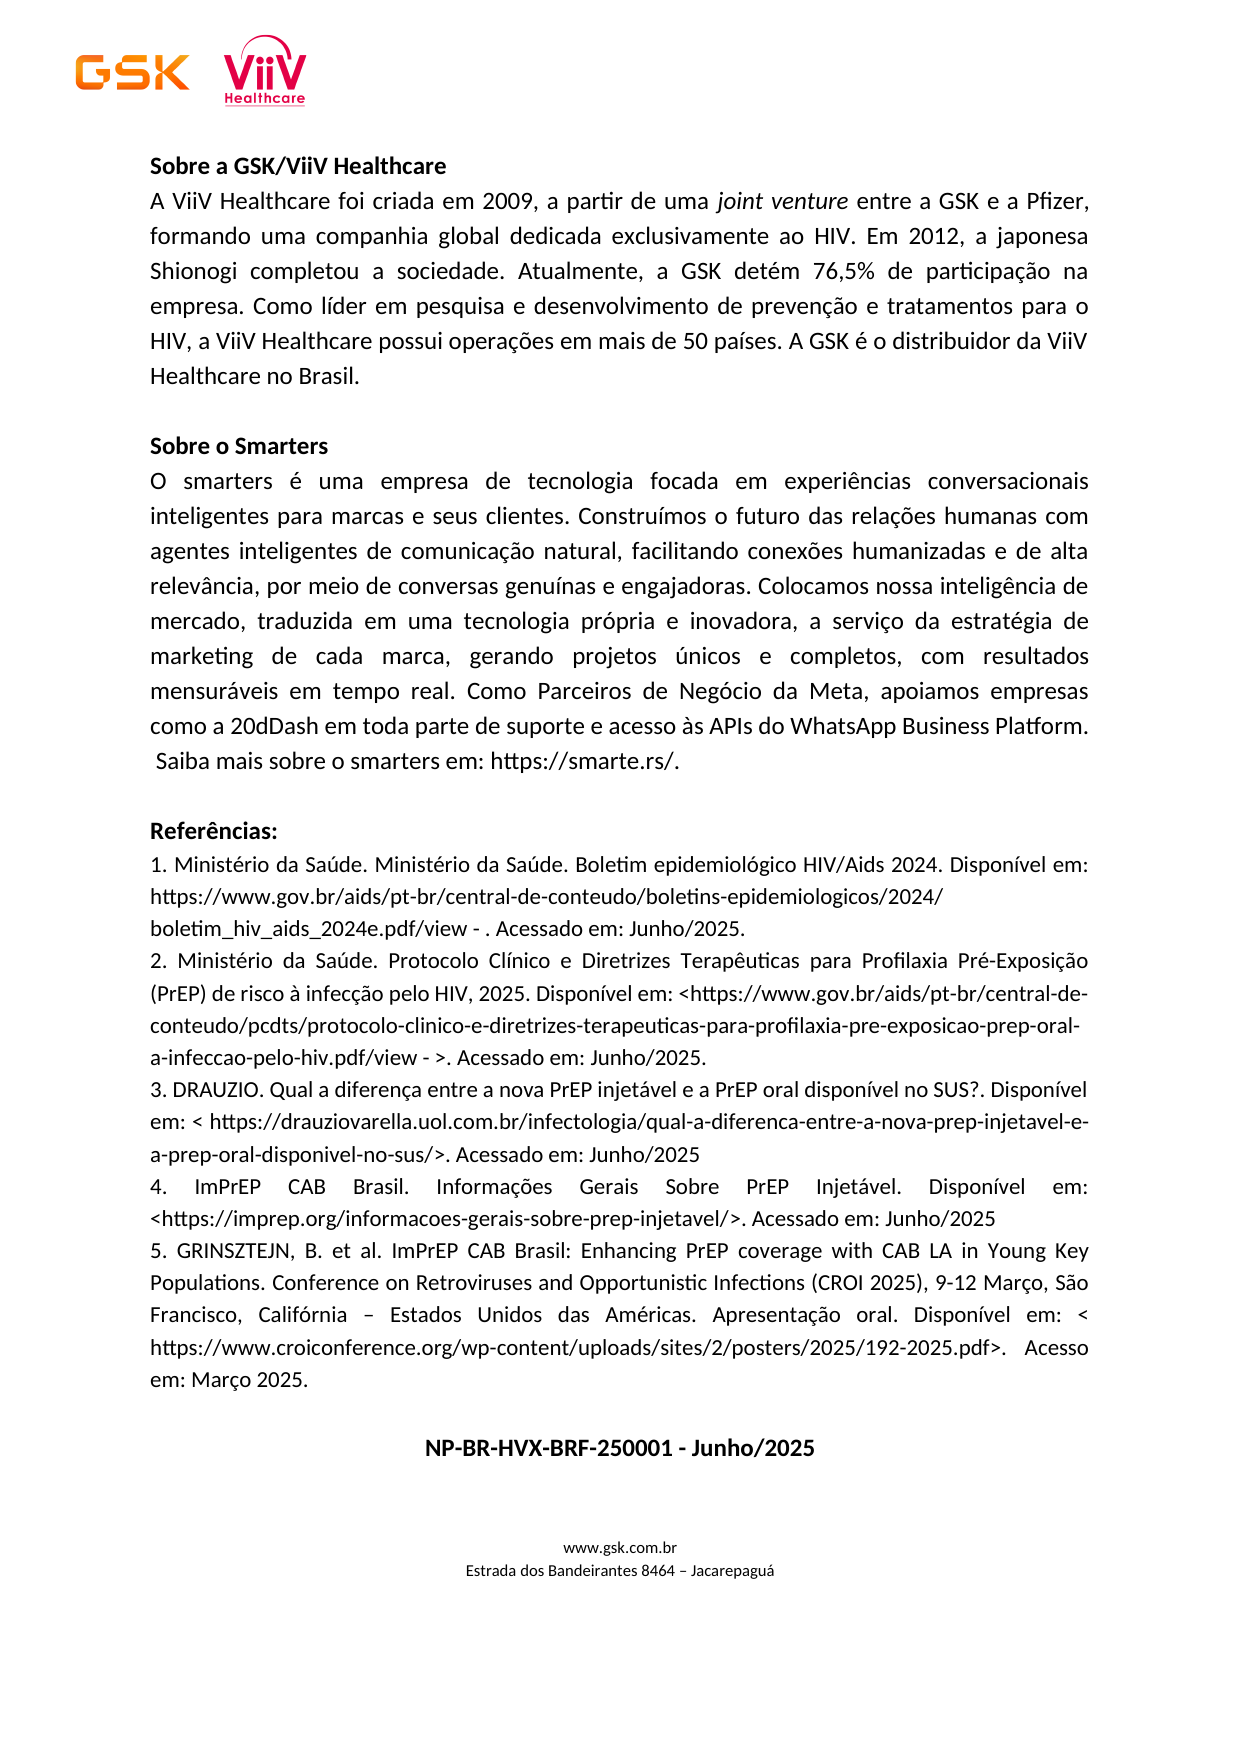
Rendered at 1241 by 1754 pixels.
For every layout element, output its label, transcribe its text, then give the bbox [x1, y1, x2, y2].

text 2. Ministério da Saúde. Protocolo Clínico e Diretrizes Terapêuticas para Profilaxia Pré-Exposição (PrEP) de risco à infecção pelo HIV, 2025. Disponível em: <https://www.gov.br/aids/pt-br/central-de-conteudo/pcdts/protocolo-clinico-e-diretrizes-terapeuticas-para-profilaxia-pre-exposicao-prep-oral-a-infeccao-pelo-hiv.pdf/view - >. Acessado em: Junho/2025. [150, 947, 1090, 1071]
text Saiba mais sobre o smarters em: https://smarte.rs/. [150, 745, 1090, 776]
text Estrada dos Bandeirantes 8464 – Jacarepaguá [150, 1561, 1090, 1581]
text O smarters é uma empresa de tecnologia focada em experiências conversacionais inteligentes para marcas e seus clientes. Construímos o futuro das relações humanas com agentes inteligentes de comunicação natural, facilitando conexões humanizadas e de alta relevância, por meio de conversas genuínas e engajadoras. Colocamos nossa inteligência de mercado, traduzida em uma tecnologia própria e inovadora, a serviço da estratégia de marketing de cada marca, gerando projetos únicos e completos, com resultados mensuráveis em tempo real. Como Parceiros de Negócio da Meta, apoiamos empresas como a 20dDash em toda parte de suporte e acesso às APIs do WhatsApp Business Platform. [150, 465, 1090, 741]
text Referências: [150, 815, 1090, 846]
text 4. ImPrEP CAB Brasil. Informações Gerais Sobre PrEP Injetável. Disponível em: <https://imprep.org/informacoes-gerais-sobre-prep-injetavel/>. Acessado em: Junho/2025 [150, 1172, 1090, 1232]
text 1. Ministério da Saúde. Ministério da Saúde. Boletim epidemiológico HIV/Aids 2024. Disponível em: https://www.gov.br/aids/pt-br/central-de-conteudo/boletins-epidemiologicos/2024/boletim_hiv_aids_2024e.pdf/view - . Acessado em: Junho/2025. [150, 850, 1090, 942]
text A ViiV Healthcare foi criada em 2009, a partir de uma joint venture entre a GSK e a Pfizer, formando uma companhia global dedicada exclusivamente ao HIV. Em 2012, a japonesa Shionogi completou a sociedade. Atualmente, a GSK detém 76,5% de participação na empresa. Como líder em pesquisa e desenvolvimento de prevenção e tratamentos para o HIV, a ViiV Healthcare possui operações em mais de 50 países. A GSK é o distribuidor da ViiV Healthcare no Brasil. [150, 185, 1090, 391]
text Sobre a GSK/ViiV Healthcare [150, 150, 1090, 181]
text Sobre o Smarters [150, 430, 1090, 461]
text NP-BR-HVX-BRF-250001 - Junho/2025 [150, 1432, 1090, 1463]
text 5. GRINSZTEJN, B. et al. ImPrEP CAB Brasil: Enhancing PrEP coverage with CAB LA in Young Key Populations. Conference on Retroviruses and Opportunistic Infections (CROI 2025), 9-12 Março, São Francisco, Califórnia – Estados Unidos das Américas. Apresentação oral. Disponível em: < https://www.croiconference.org/wp-content/uploads/sites/2/posters/2025/192-2025.pdf>. Acesso em: Março 2025. [150, 1236, 1090, 1393]
picture [29, 16, 353, 129]
text 3. DRAUZIO. Qual a diferença entre a nova PrEP injetável e a PrEP oral disponível no SUS?. Disponível em: < https://drauziovarella.uol.com.br/infectologia/qual-a-diferenca-entre-a-nova-prep-injetavel-e-a-prep-oral-disponivel-no-sus/>. Acessado em: Junho/2025 [150, 1075, 1090, 1168]
text www.gsk.com.br [150, 1537, 1090, 1557]
